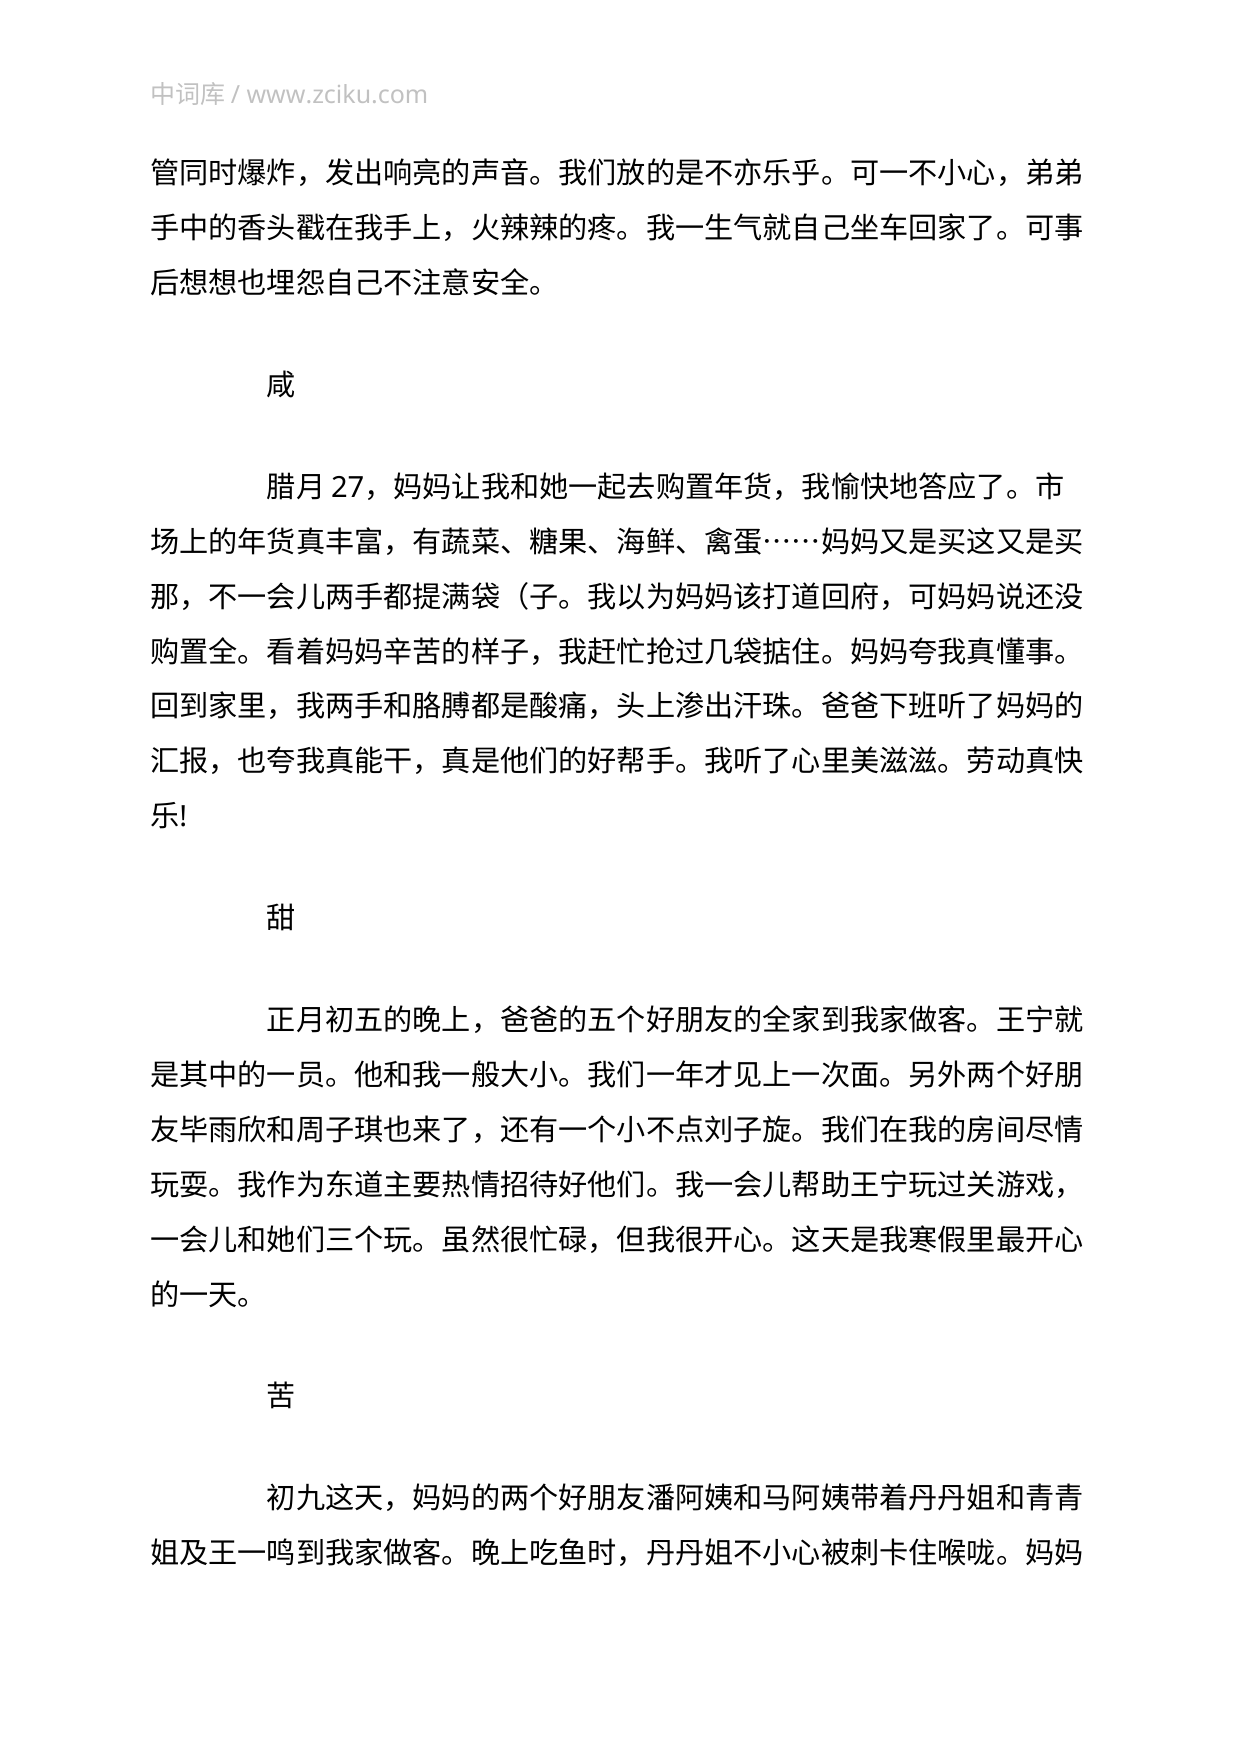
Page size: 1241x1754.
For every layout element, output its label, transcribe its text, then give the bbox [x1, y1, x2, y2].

text 甜 [150, 895, 1090, 937]
text 腊月27，妈妈让我和她一起去购置年货，我愉快地答应了。市场上的年货真丰富，有蔬菜、糖果、海鲜、禽蛋……妈妈又是买这又是买那，不一会儿两手都提满袋（子。我以为妈妈该打道回府，可妈妈说还没购置全。看着妈妈辛苦的样子，我赶忙抢过几袋掂住。妈妈夸我真懂事。回到家里，我两手和胳膊都是酸痛，头上渗出汗珠。爸爸下班听了妈妈的汇报，也夸我真能干，真是他们的好帮手。我听了心里美滋滋。劳动真快乐! [150, 463, 1090, 835]
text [150, 1474, 1090, 1572]
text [150, 150, 1090, 302]
text 正月初五的晚上，爸爸的五个好朋友的全家到我家做客。王宁就是其中的一员。他和我一般大小。我们一年才见上一次面。另外两个好朋友毕雨欣和周子琪也来了，还有一个小不点刘子旋。我们在我的房间尽情玩耍。我作为东道主要热情招待好他们。我一会儿帮助王宁玩过关游戏，一会儿和她们三个玩。虽然很忙碌，但我很开心。这天是我寒假里最开心的一天。 [150, 997, 1090, 1313]
text 咸 [150, 362, 1090, 404]
text 苦 [150, 1373, 1090, 1415]
